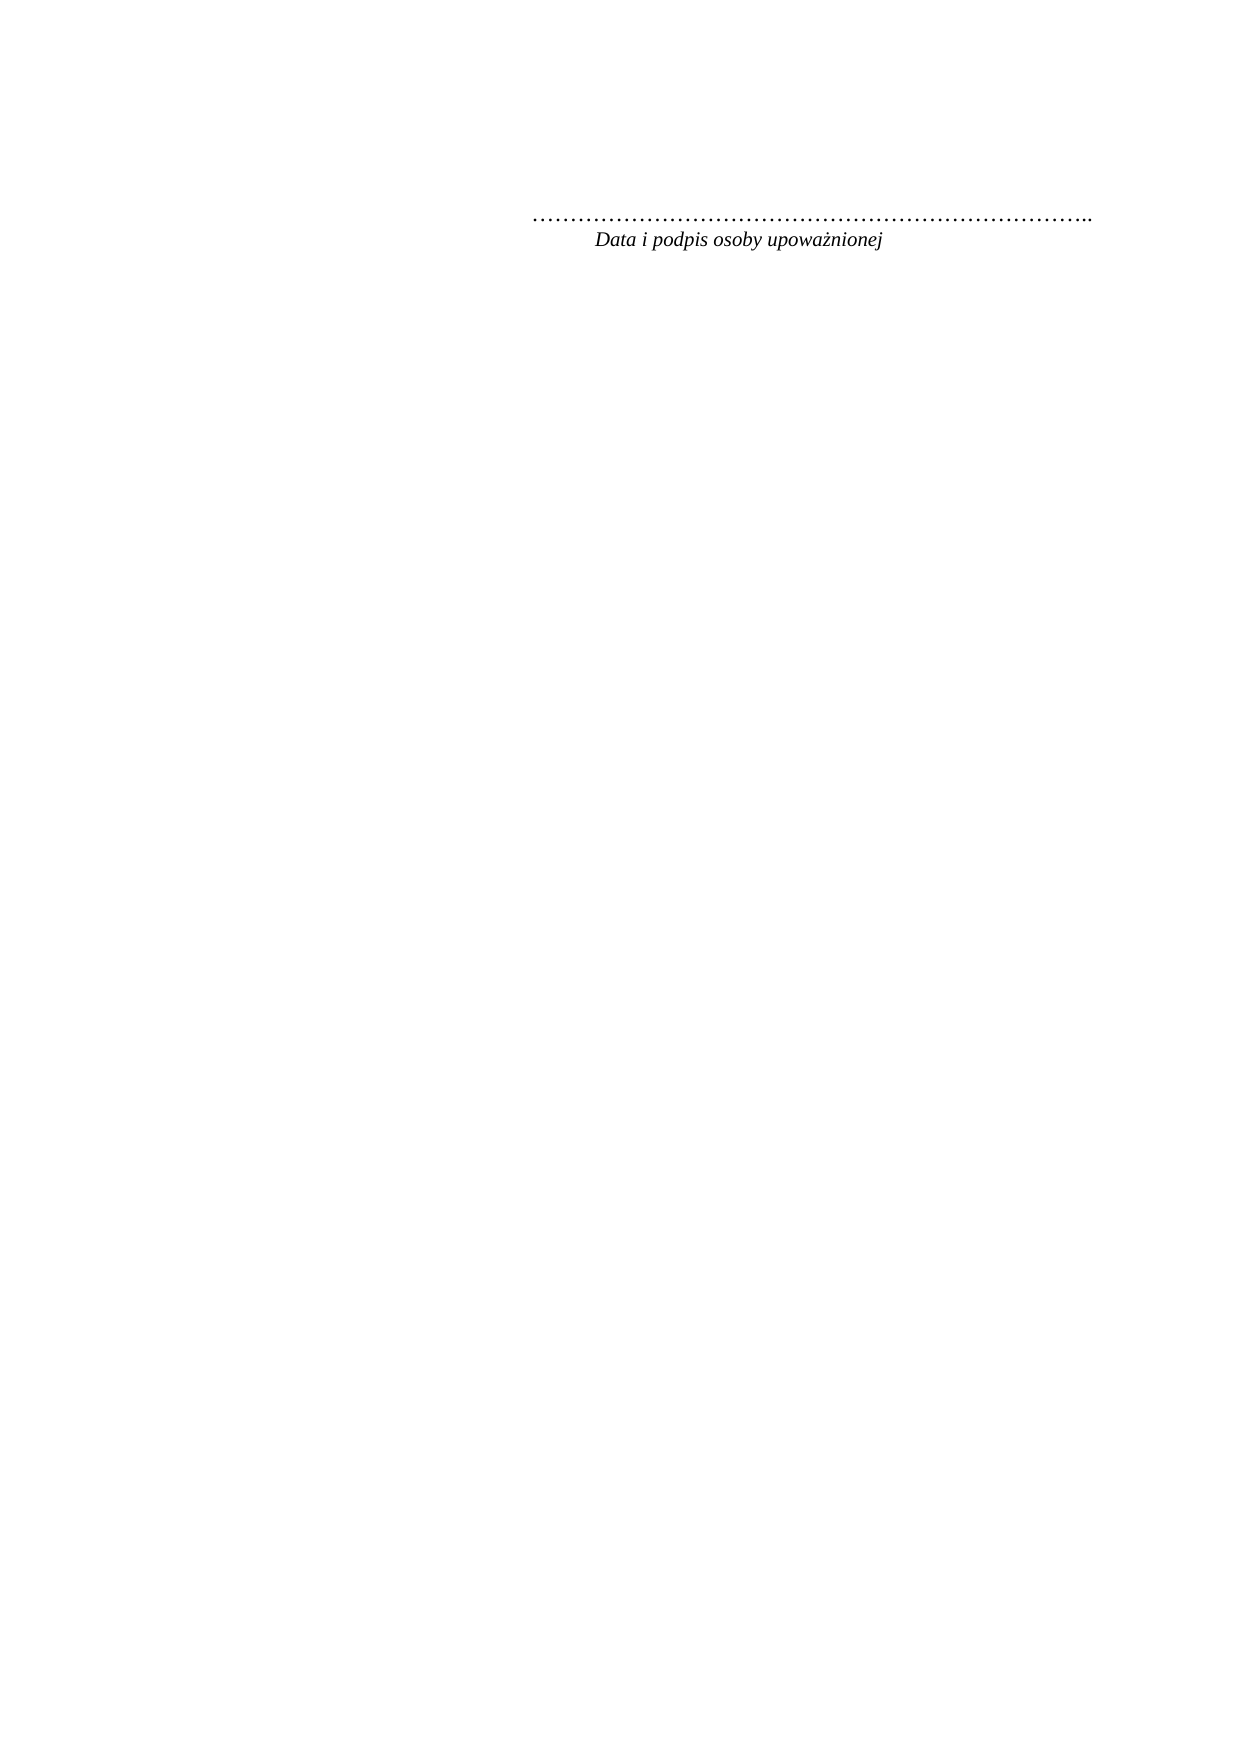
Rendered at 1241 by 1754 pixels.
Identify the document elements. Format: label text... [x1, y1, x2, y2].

text Data i podpis osoby upoważnionej [148, 227, 1093, 251]
text ……………………………………………………………….. [516, 172, 1093, 227]
